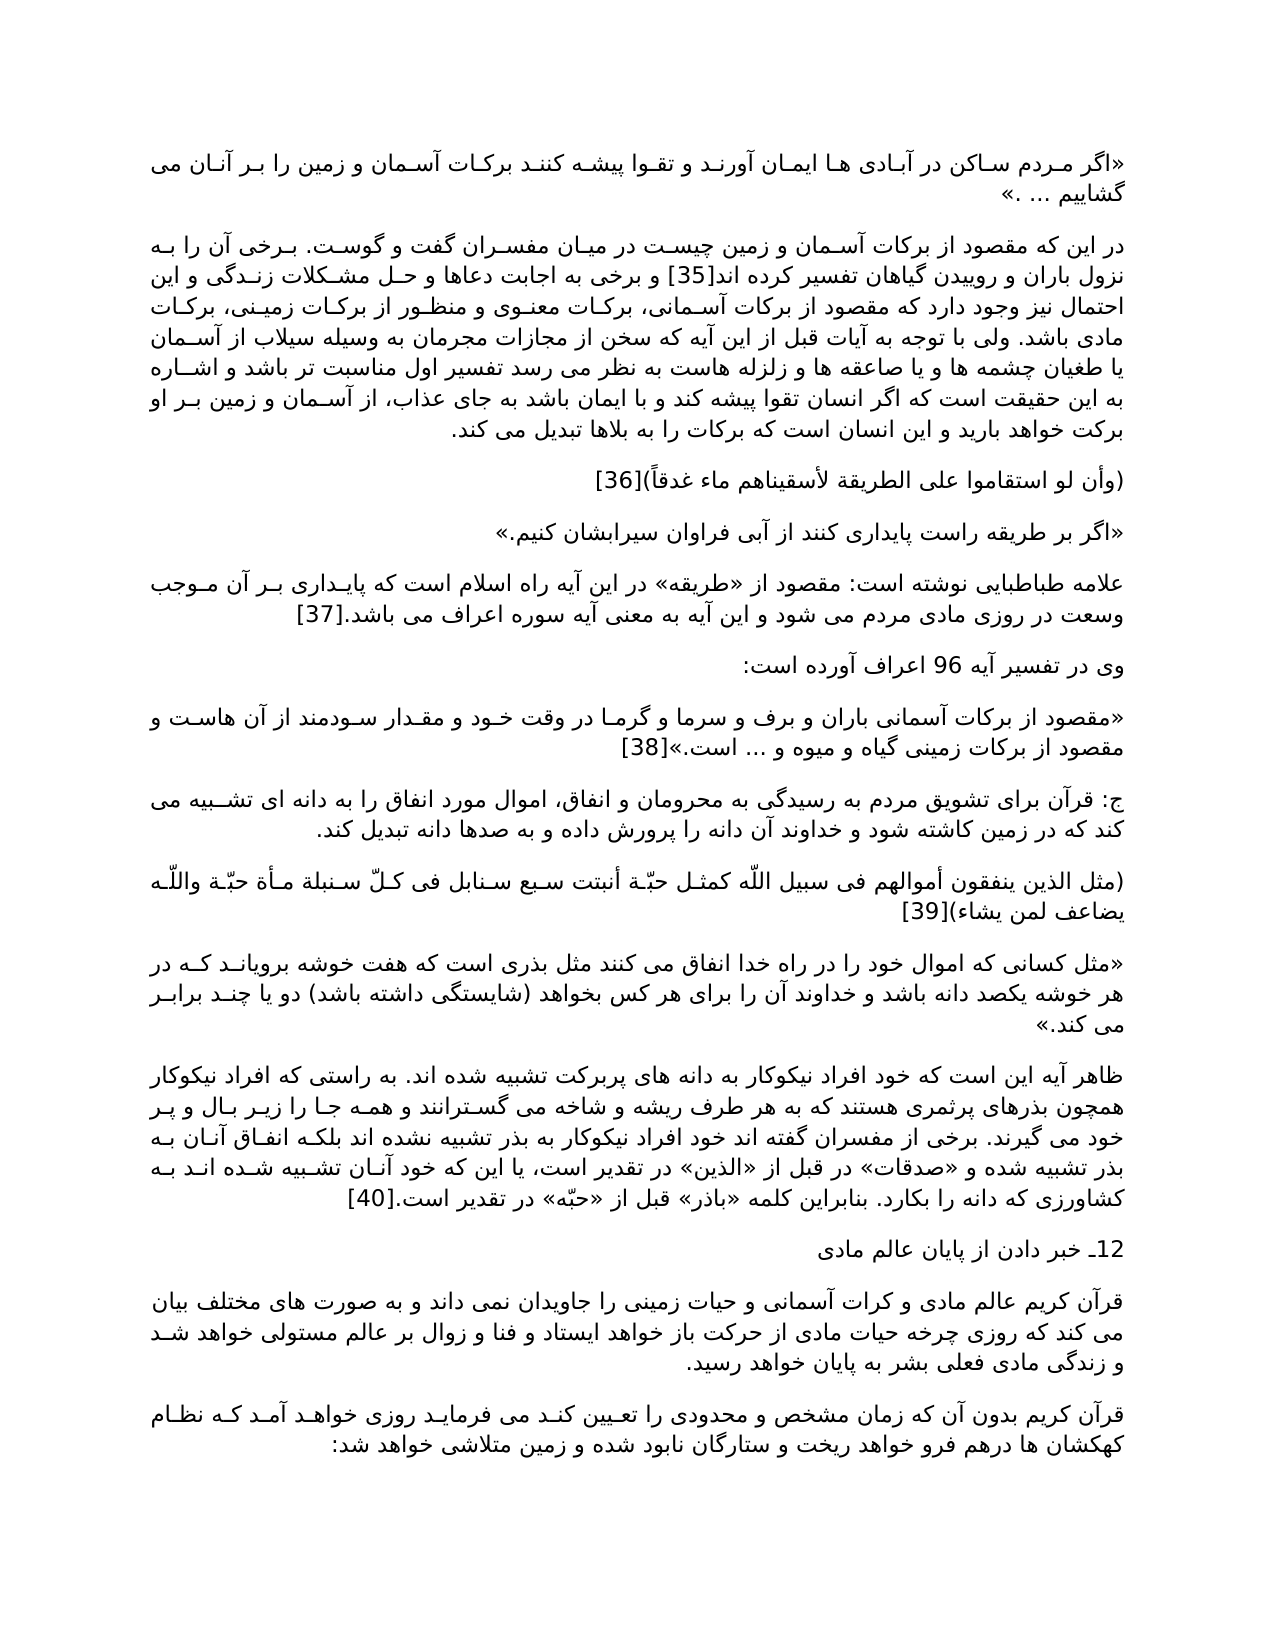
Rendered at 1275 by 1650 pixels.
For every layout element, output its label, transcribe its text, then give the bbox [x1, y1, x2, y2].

text «مثل كسانى كه اموال خود را در راه خدا انفاق مى كنند مثل بذرى است كه هفت خوشه بروياند كه در هر خوشه يكصد دانه باشد و خداوند آن را براى هر كس بخواهد (شايستگى داشته باشد) دو يا چند برابر مى كند.» [150, 950, 1125, 1038]
text در اين كه مقصود از بركات آسمان و زمين چيست در ميان مفسران گفت و گوست. برخى آن را به نزول باران و روييدن گياهان تفسير كرده اند[35] و برخى به اجابت دعاها و حل مشكلات زندگى و اين احتمال نيز وجود دارد كه مقصود از بركات آسمانى، بركات معنوى و منظور از بركات زمينى، بركات مادى باشد. ولى با توجه به آيات قبل از اين آيه كه سخن از مجازات مجرمان به وسيله سيلاب از آسمان يا طغيان چشمه ها و يا صاعقه ها و زلزله هاست به نظر مى رسد تفسير اول مناسبت تر باشد و اشاره به اين حقيقت است كه اگر انسان تقوا پيشه كند و با ايمان باشد به جاى عذاب، از آسمان و زمين بر او بركت خواهد باريد و اين انسان است كه بركات را به بلاها تبديل مى كند. [150, 232, 1125, 442]
text «اگر مردم ساكن در آبادى ها ايمان آورند و تقوا پيشه كنند بركات آسمان و زمين را بر آنان مى گشاييم ... .» [150, 150, 1125, 207]
text ج: قرآن براى تشويق مردم به رسيدگى به محرومان و انفاق، اموال مورد انفاق را به دانه اى تشبيه مى كند كه در زمين كاشته شود و خداوند آن دانه را پرورش داده و به صدها دانه تبديل كند. [150, 786, 1125, 843]
text وى در تفسير آيه 96 اعراف آورده است: [150, 652, 1125, 679]
text «اگر بر طريقه راست پايدارى كنند از آبى فراوان سيرابشان كنيم.» [150, 519, 1125, 545]
text «مقصود از بركات آسمانى باران و برف و سرما و گرما در وقت خود و مقدار سودمند از آن هاست و مقصود از بركات زمينى گياه و ميوه و ... است.»[38] [150, 704, 1125, 761]
text قرآن كريم بدون آن كه زمان مشخص و محدودى را تعيين كند مى فرمايد روزى خواهد آمد كه نظام كهكشان ها درهم فرو خواهد ريخت و ستارگان نابود شده و زمين متلاشى خواهد شد: [150, 1401, 1125, 1458]
text ظاهر آيه اين است كه خود افراد نيكوكار به دانه هاى پربركت تشبيه شده اند. به راستى كه افراد نيكوكار همچون بذرهاى پرثمرى هستند كه به هر طرف ريشه و شاخه مى گسترانند و همه جا را زير بال و پر خود مى گيرند. برخى از مفسران گفته اند خود افراد نيكوكار به بذر تشبيه نشده اند بلكه انفاق آنان به بذر تشبيه شده و «صدقات» در قبل از «الذين» در تقدير است، يا اين كه خود آنان تشبيه شده اند به كشاورزى كه دانه را بكارد. بنابراين كلمه «باذر» قبل از «حبّه» در تقدير است.[40] [150, 1063, 1125, 1212]
text قرآن كريم عالم مادى و كرات آسمانى و حيات زمينى را جاويدان نمى داند و به صورت هاى مختلف بيان مى كند كه روزى چرخه حيات مادى از حركت باز خواهد ايستاد و فنا و زوال بر عالم مستولى خواهد شد و زندگى مادى فعلى بشر به پايان خواهد رسيد. [150, 1288, 1125, 1376]
text (وأن لو استقاموا على الطريقة لأسقيناهم ماء غدقاً)[36] [150, 467, 1125, 494]
text علامه طباطبايى نوشته است: مقصود از «طريقه» در اين آيه راه اسلام است كه پايدارى بر آن موجب وسعت در روزى مادى مردم مى شود و اين آيه به معنى آيه سوره اعراف مى باشد.[37] [150, 570, 1125, 627]
text 12ـ خبر دادن از پايان عالم مادى [150, 1237, 1125, 1263]
text (مثل الذين ينفقون أموالهم فى سبيل اللّه كمثل حبّة أنبتت سبع سنابل فى كلّ سنبلة مأة حبّة واللّه يضاعف لمن يشاء)[39] [150, 868, 1125, 925]
